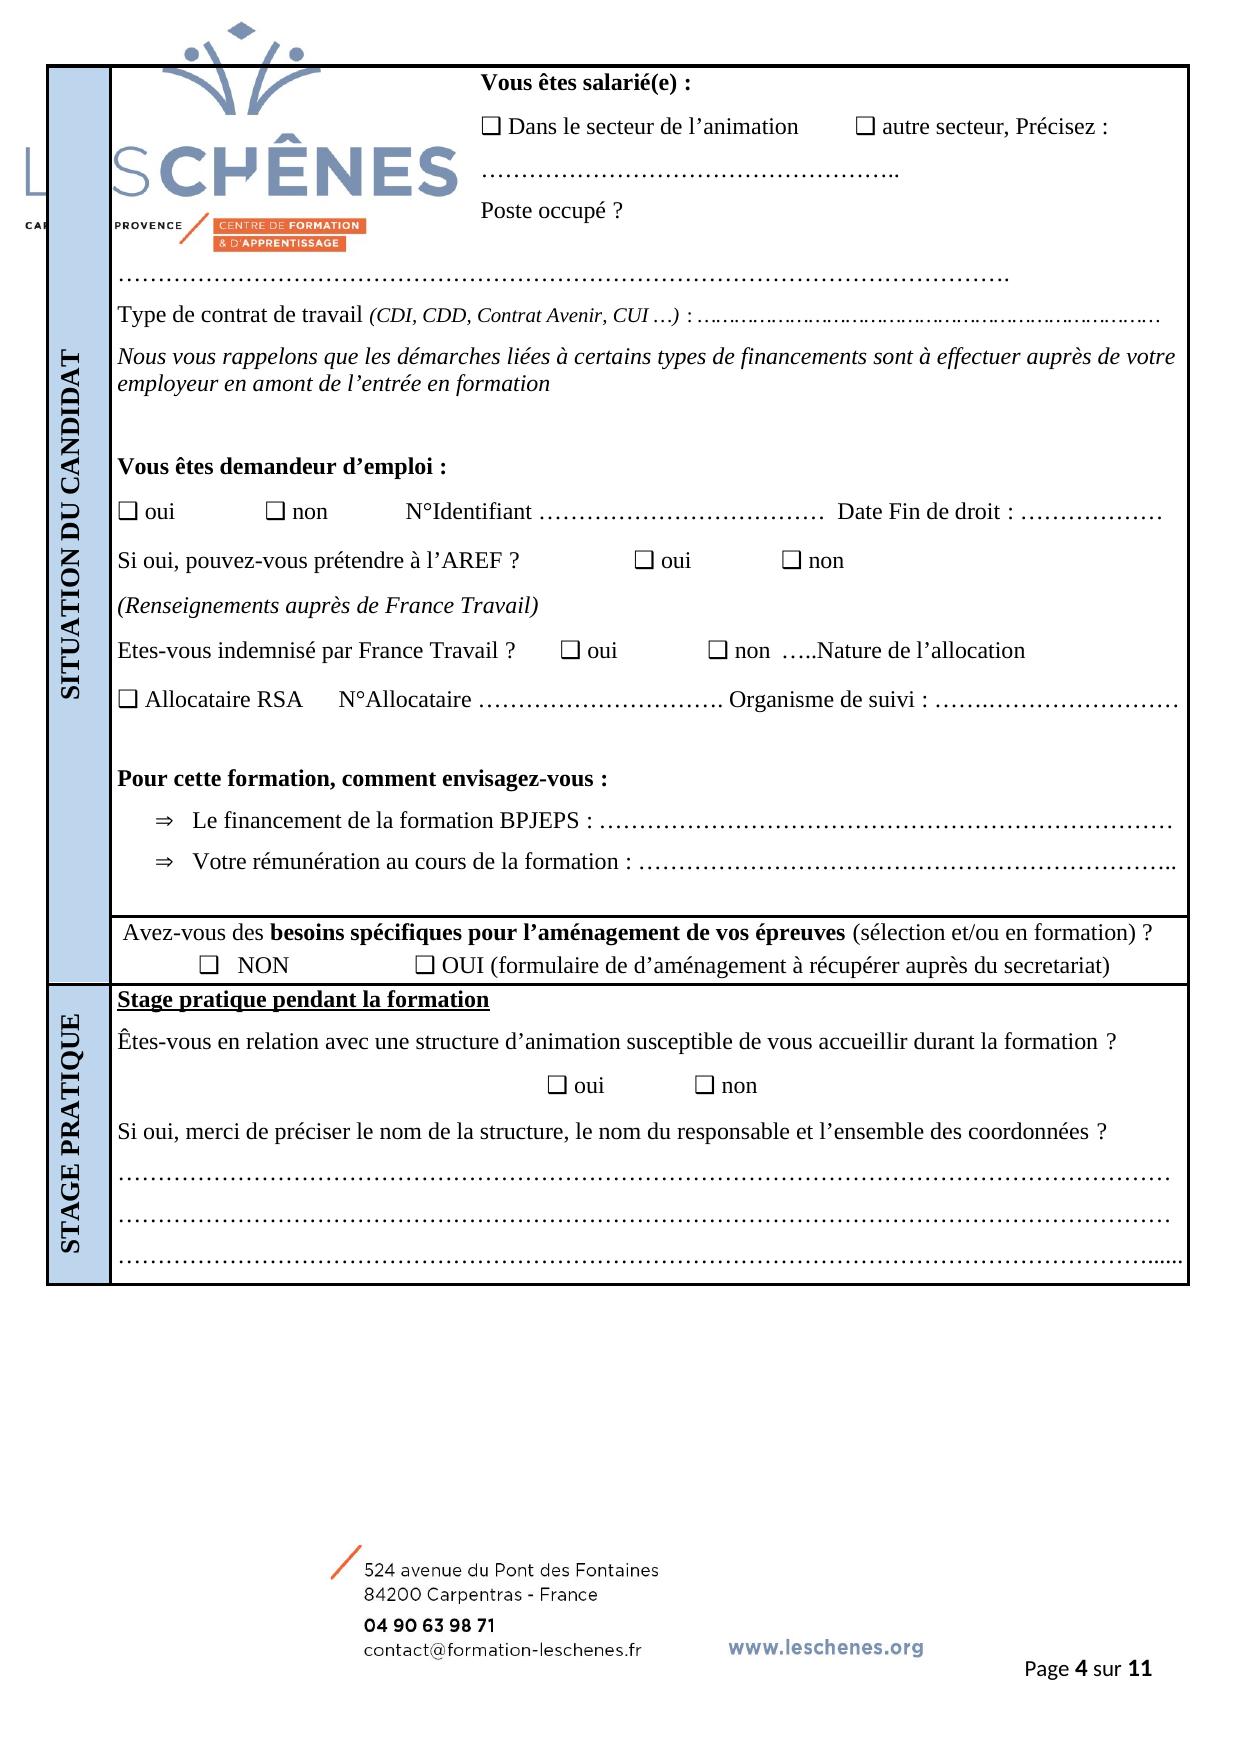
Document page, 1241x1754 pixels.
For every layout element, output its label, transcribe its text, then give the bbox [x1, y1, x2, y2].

picture [19, 14, 462, 259]
table_cell SITUATION DU CANDIDAT [49, 68, 109, 982]
table_cell Vous êtes salarié(e) : ❑ Dans le secteur de l’animation ❑ autre secteur, Précisez :…………………………………………….. Poste occupé ? …………………………………………………………………………………………………. Type de contrat de travail (CDI, CDD, Contrat Avenir, CUI …) : ………………………………………………………………… Nous vous rappelons que les démarches liées à certains types de financements sont à effectuer auprès de votre employeur en amont de l’entrée en formation Vous êtes demandeur d’emploi : ❑ oui ❑ non N°Identifiant ……………………………… Date Fin de droit : ……………… Si oui, pouvez-vous prétendre à l’AREF ? ❑ oui ❑ non (Renseignements auprès de France Travail) Etes-vous indemnisé par France Travail ? ❑ oui ❑ non …..Nature de l’allocation ❑ Allocataire RSA N°Allocataire …………………………. Organisme de suivi : …….…………………… Pour cette formation, comment envisagez-vous : Le financement de la formation BPJEPS : ……………………………………………………………… Votre rémunération au cours de la formation : ………………………………………………………….. [112, 68, 1187, 915]
table_cell Avez-vous des besoins spécifiques pour l’aménagement de vos épreuves (sélection et/ou en formation) ? ❑ NON ❑ OUI (formulaire de d’aménagement à récupérer auprès du secretariat) [112, 918, 1187, 982]
table_cell Stage pratique pendant la formation Êtes-vous en relation avec une structure d’animation susceptible de vous accueillir durant la formation ? ❑ oui ❑ non Si oui, merci de préciser le nom de la structure, le nom du responsable et l’ensemble des coordonnées ? ……………………………………………………………………………………………………………………………………………………………………………………………………………………………………………………………………………………………………………………………………………………………...... [112, 986, 1187, 1283]
table_cell STAGE PRATIQUE [49, 986, 109, 1283]
picture [307, 1531, 958, 1677]
